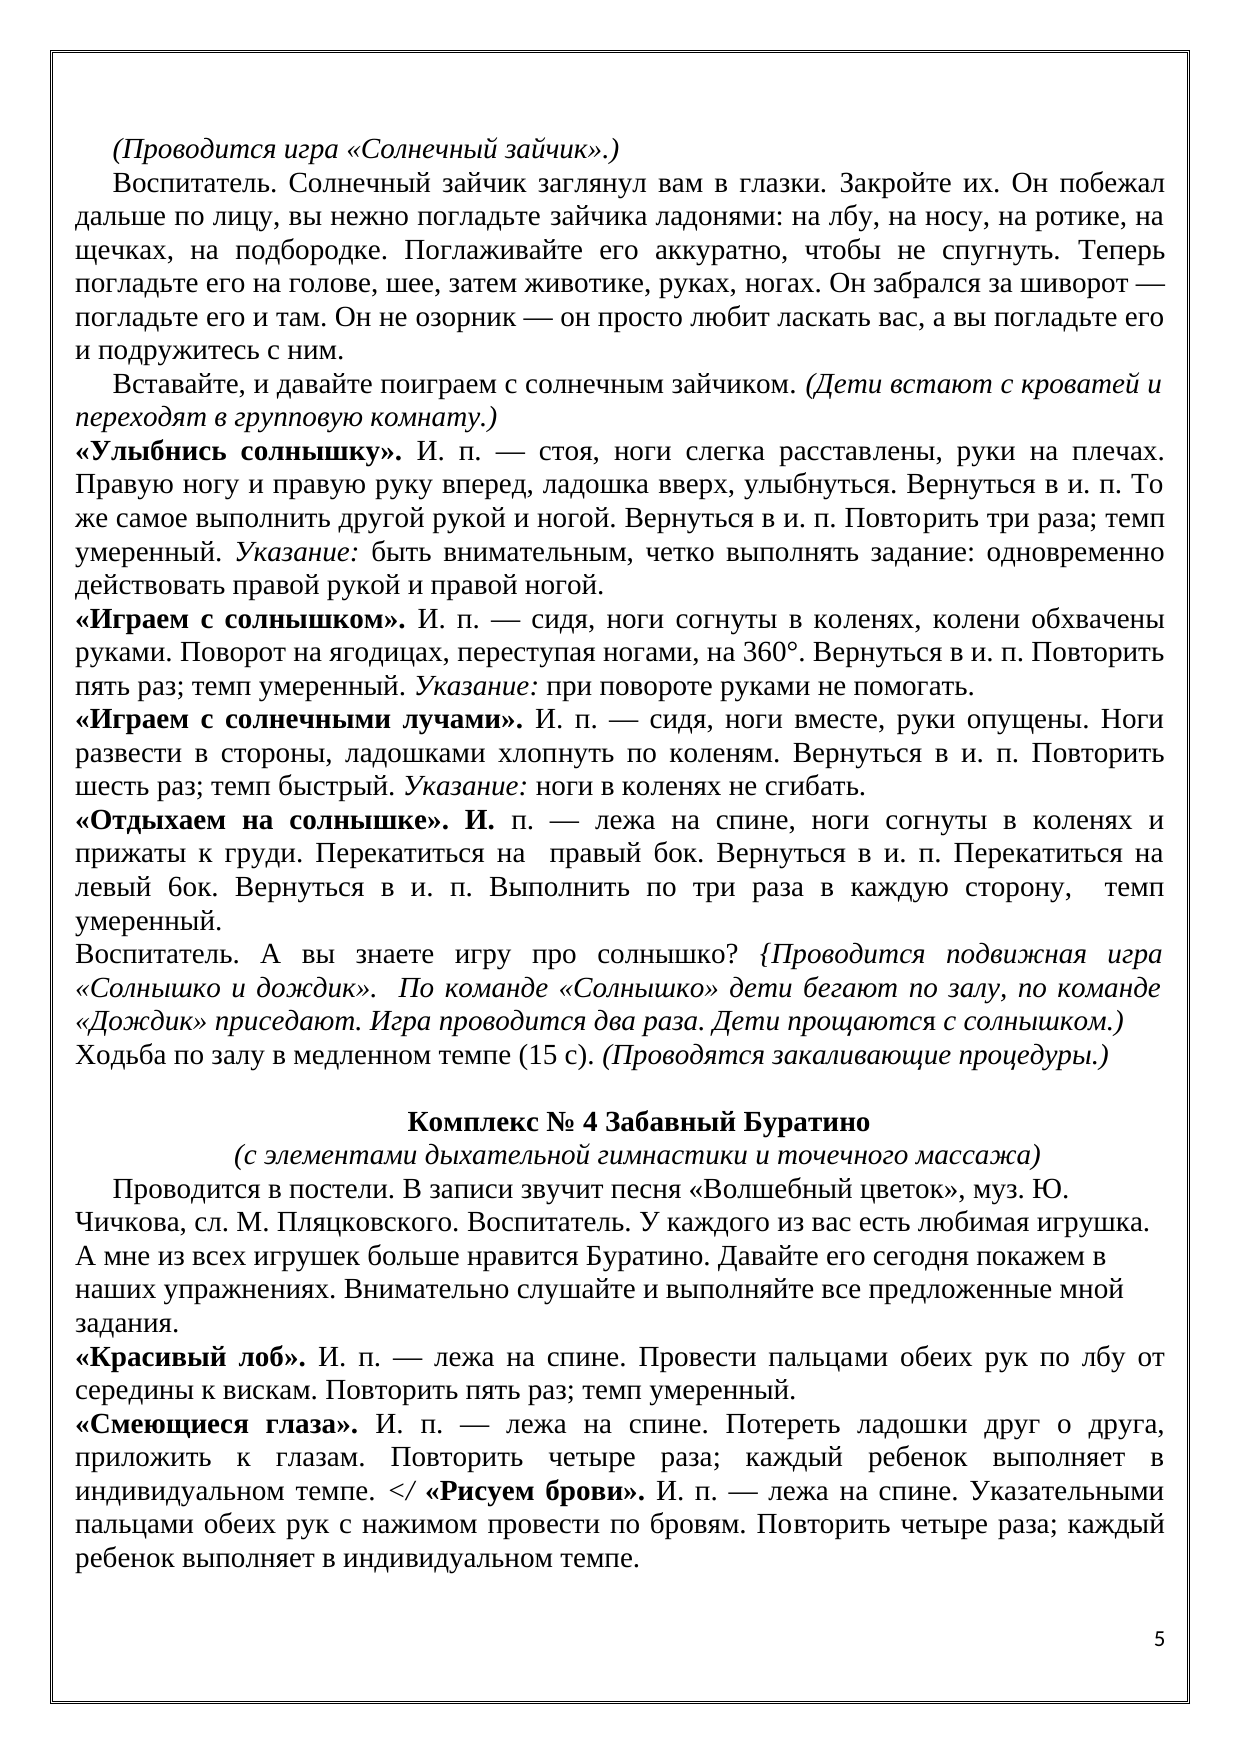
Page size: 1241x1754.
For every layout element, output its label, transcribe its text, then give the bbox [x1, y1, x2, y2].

text Ходьба по залу в медленном темпе (15 с). (Проводятся закаливающие процедуры.) [75, 1037, 1165, 1070]
text «Играем с солнечными лучами». И. п. — сидя, ноги вместе, руки опущены. Ноги развести в стороны, ладошками хлопнуть по коленям. Вернуться в и. п. Повторить шесть раз; темп быстрый. Указание: ноги в коленях не сгибать. [75, 701, 1165, 802]
text Вставайте, и давайте поиграем с солнечным зайчиком. (Дети встают с кроватей и переходят в групповую комнату.) [75, 366, 1165, 433]
text Воспитатель. А вы знаете игру про солнышко? {Проводится подвижная игра «Солнышко и дождик». По команде «Солнышко» дети бегают по залу, по команде «Дождик» приседают. Игра проводится два раза. Дети прощаются с солнышком.) [75, 936, 1165, 1037]
text (с элементами дыхательной гимнастики и точечного массажа) [75, 1137, 1165, 1171]
text (Проводится игра «Солнечный зайчик».) [75, 131, 1165, 165]
text Проводится в постели. В записи звучит песня «Волшебный цветок», муз. Ю. Чичкова, сл. М. Пляцковского. Воспитатель. У каждого из вас есть любимая игрушка. А мне из всех игрушек больше нравится Буратино. Давайте его сегодня покажем в наших упражнениях. Внимательно слушайте и выполняйте все предложенные мной задания. [75, 1171, 1165, 1339]
text «Красивый лоб». И. п. — лежа на спине. Провести пальцами обеих рук по лбу от середины к вискам. Повторить пять раз; темп умеренный. [75, 1339, 1165, 1406]
text «Отдыхаем на солнышке». И. п. — лежа на спине, ноги согнуты в коленях и прижаты к груди. Перекатиться на правый бок. Вернуться в и. п. Перекатиться на левый 6oк. Вернуться в и. п. Выполнить по три раза в каждую сторону, темп умеренный. [75, 802, 1165, 936]
text Воспитатель. Солнечный зайчик заглянул вам в глазки. Закройте их. Он побежал дальше по лицу, вы нежно погладьте зайчика ладонями: на лбу, на носу, на ротике, на щечках, на подбородке. Поглаживайте его аккуратно, чтобы не спугнуть. Теперь погладьте его на голове, шее, затем животике, руках, ногах. Он забрался за шиворот — погладьте его и там. Он не озорник — он просто любит ласкать вас, а вы погладьте его и подружитесь с ним. [75, 165, 1165, 366]
text «Смеющиеся глаза». И. п. — лежа на спине. Потереть ладошки друг о друга, приложить к глазам. Повторить четыре раза; каждый ребенок выполняет в индивидуальном темпе. </ «Рисуем брови». И. п. — лежа на спине. Указательными пальцами обеих рук с нажимом провести по бровям. Повторить четыре раза; каждый ребенок выполняет в индивидуальном темпе. [75, 1406, 1165, 1573]
text «Улыбнись солнышку». И. п. — стоя, ноги слегка расставлены, руки на плечах. Правую ногу и правую руку вперед, ладошка вверх, улыбнуться. Вернуться в и. п. То же самое выполнить другой рукой и ногой. Вернуться в и. п. Повторить три раза; темп умеренный. Указание: быть внимательным, четко выполнять задание: одновременно действовать правой рукой и правой ногой. [75, 433, 1165, 601]
text «Играем с солнышком». И. п. — сидя, ноги согнуты в коленях, колени обхвачены руками. Поворот на ягодицах, переступая ногами, на 360°. Вернуться в и. п. Повторить пять раз; темп умеренный. Указание: при повороте руками не помогать. [75, 601, 1165, 701]
text Комплекс № 4 Забавный Буратино [75, 1104, 1165, 1137]
